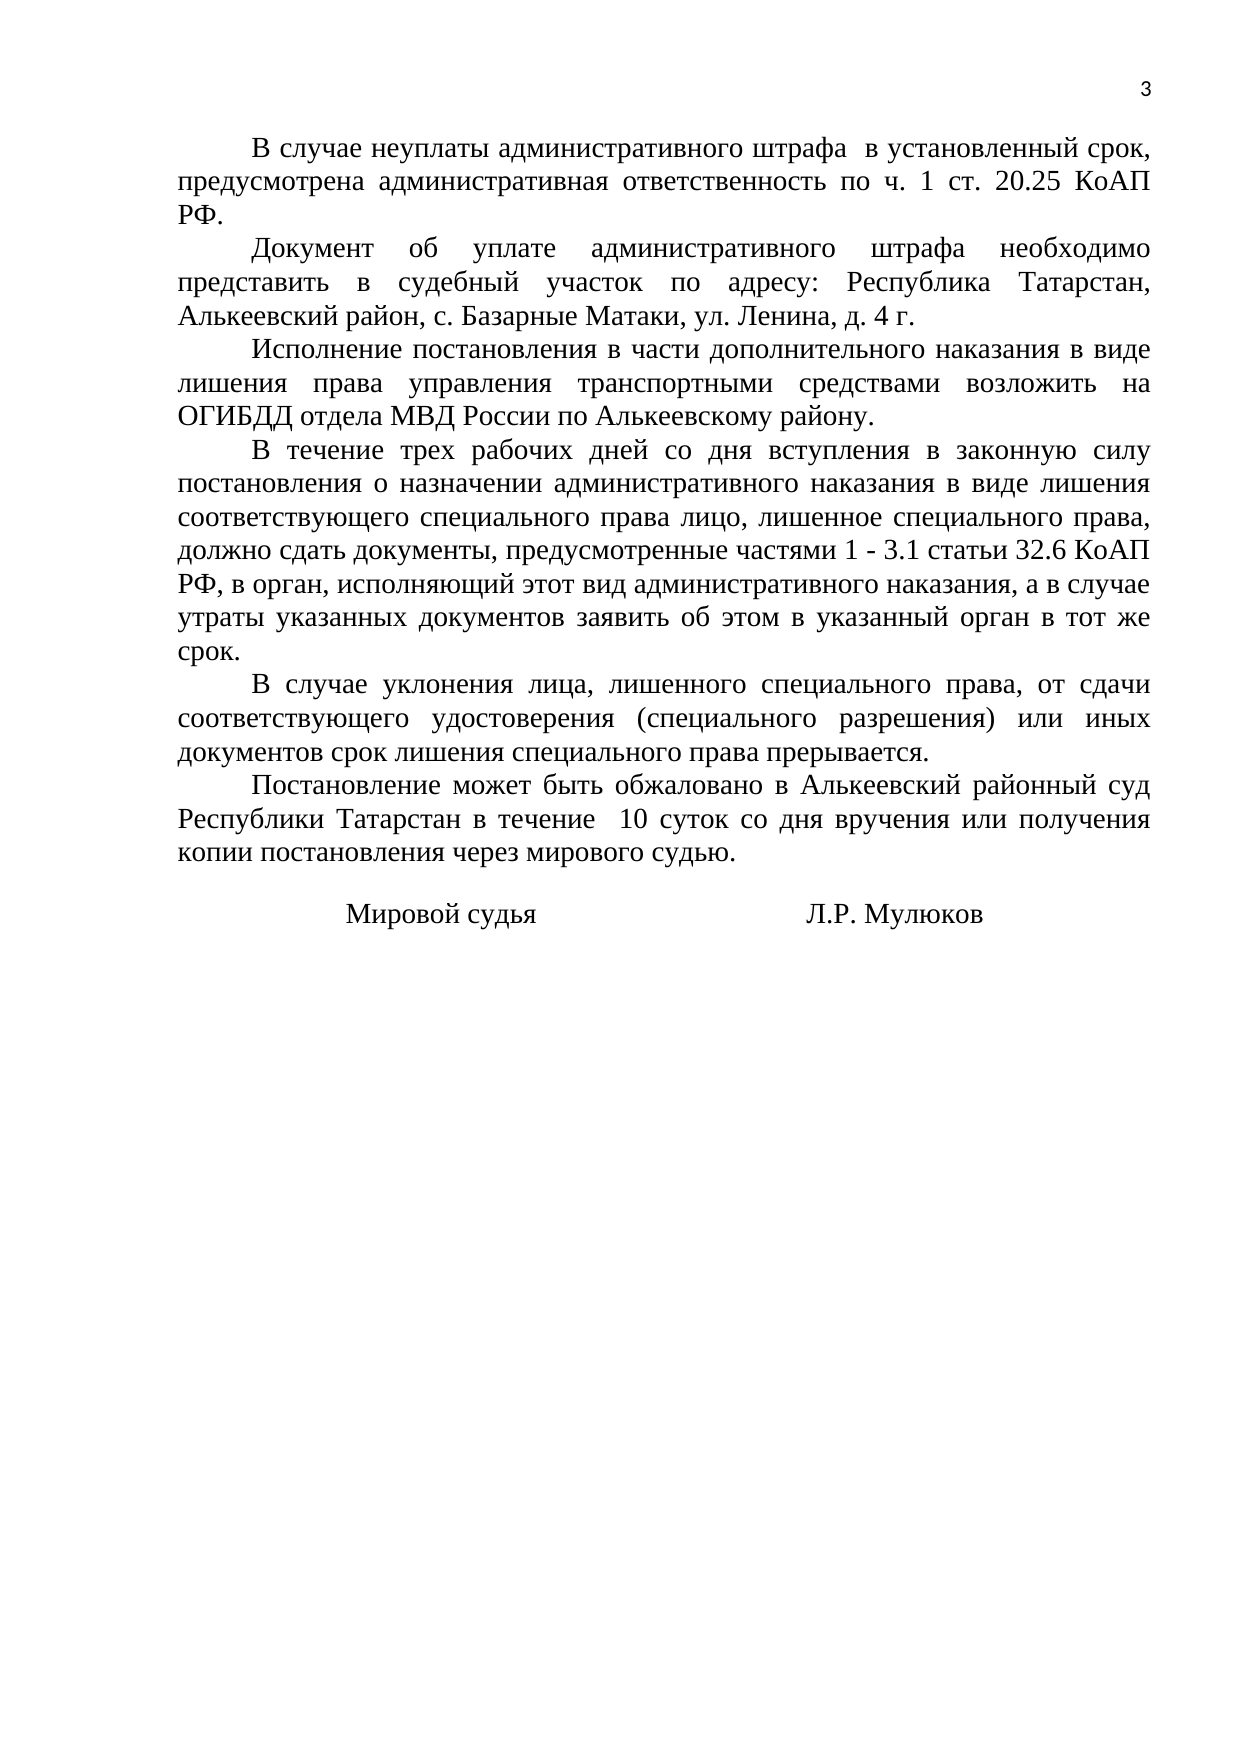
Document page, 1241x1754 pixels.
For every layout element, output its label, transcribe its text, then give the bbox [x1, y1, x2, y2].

text Документ об уплате административного штрафа необходимо представить в судебный участок по адресу: Республика Татарстан, Алькеевский район, с. Базарные Матаки, ул. Ленина, д. 4 г. [177, 231, 1152, 331]
text Исполнение постановления в части дополнительного наказания в виде лишения права управления транспортными средствами возложить на ОГИБДД отдела МВД России по Алькеевскому району. [177, 331, 1152, 432]
text В случае уклонения лица, лишенного специального права, от сдачи соответствующего удостоверения (специального разрешения) или иных документов срок лишения специального права прерывается. [177, 667, 1152, 767]
text Мировой судья Л.Р. Мулюков [177, 896, 1152, 929]
text Постановление может быть обжаловано в Алькеевский районный суд Республики Татарстан в течение 10 суток со дня вручения или получения копии постановления через мирового судью. [177, 767, 1152, 868]
text В течение трех рабочих дней со дня вступления в законную силу постановления о назначении административного наказания в виде лишения соответствующего специального права лицо, лишенное специального права, должно сдать документы, предусмотренные частями 1 - 3.1 статьи 32.6 КоАП РФ, в орган, исполняющий этот вид административного наказания, а в случае утраты указанных документов заявить об этом в указанный орган в тот же срок. [177, 432, 1152, 667]
text В случае неуплаты административного штрафа в установленный срок, предусмотрена административная ответственность по ч. 1 ст. 20.25 КоАП РФ. [177, 130, 1152, 231]
